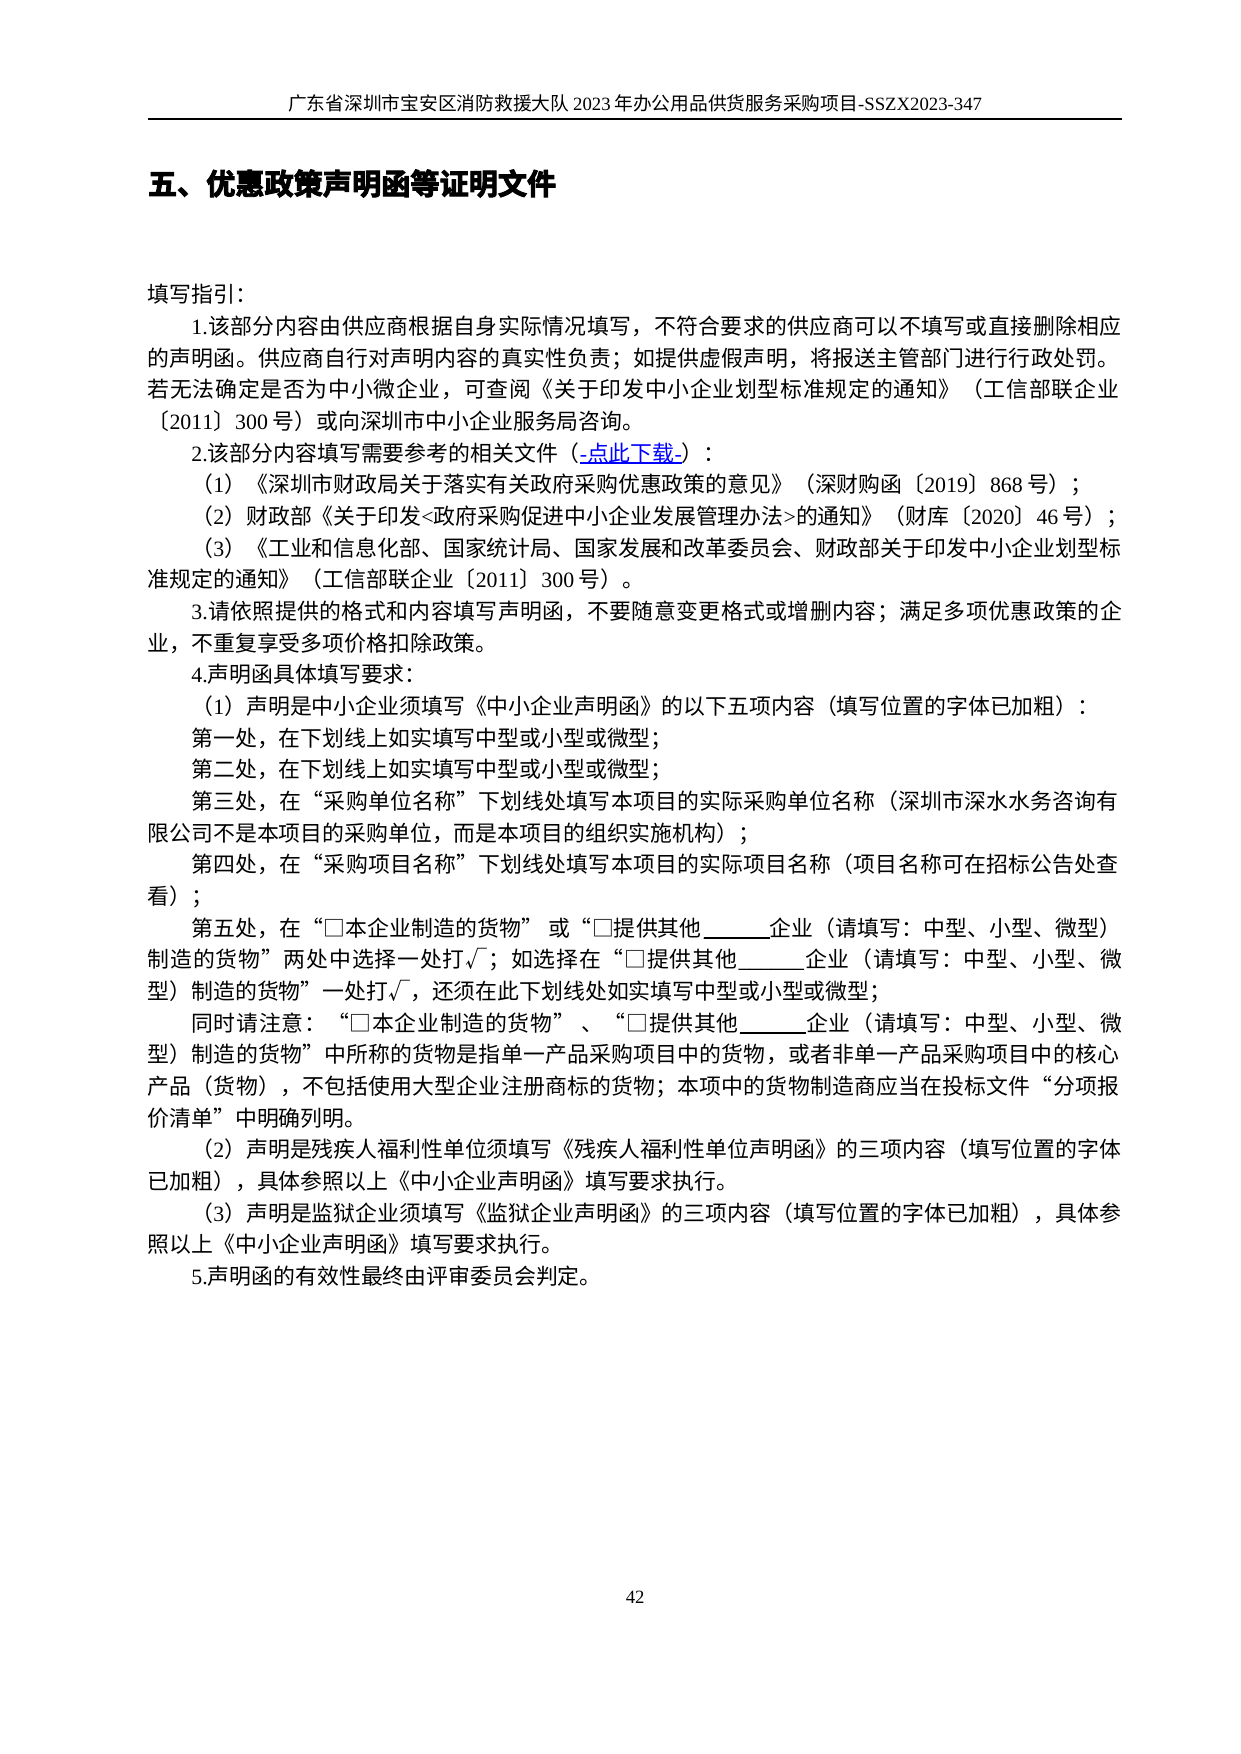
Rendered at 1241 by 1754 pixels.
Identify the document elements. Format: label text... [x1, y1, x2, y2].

text 5.声明函的有效性最终由评审委员会判定。 [147, 1259, 1122, 1291]
text 2.该部分内容填写需要参考的相关文件（-点此下载-）： [147, 436, 1122, 467]
text 第一处，在下划线上如实填写中型或小型或微型； [147, 721, 1122, 752]
text （3）声明是监狱企业须填写《监狱企业声明函》的三项内容（填写位置的字体已加粗），具体参照以上《中小企业声明函》填写要求执行。 [147, 1196, 1122, 1259]
text 第四处，在“采购项目名称”下划线处填写本项目的实际项目名称（项目名称可在招标公告处查看）； [147, 847, 1122, 911]
text （1）声明是中小企业须填写《中小企业声明函》的以下五项内容（填写位置的字体已加粗）： [147, 689, 1122, 721]
text （3）《工业和信息化部、国家统计局、国家发展和改革委员会、财政部关于印发中小企业划型标准规定的通知》（工信部联企业〔2011〕300号）。 [147, 531, 1122, 594]
text 同时请注意：“□本企业制造的货物” 、“□提供其他______企业（请填写：中型、小型、微型）制造的货物”中所称的货物是指单一产品采购项目中的货物，或者非单一产品采购项目中的核心产品（货物），不包括使用大型企业注册商标的货物；本项中的货物制造商应当在投标文件“分项报价清单”中明确列明。 [147, 1006, 1122, 1132]
text （1）《深圳市财政局关于落实有关政府采购优惠政策的意见》（深财购函〔2019〕868号）； [147, 467, 1122, 499]
text 第五处，在“□本企业制造的货物” 或“□提供其他______企业（请填写：中型、小型、微型）制造的货物”两处中选择一处打√；如选择在“□提供其他______企业（请填写：中型、小型、微型）制造的货物”一处打√，还须在此下划线处如实填写中型或小型或微型； [147, 911, 1122, 1006]
text 第三处，在“采购单位名称”下划线处填写本项目的实际采购单位名称（深圳市深水水务咨询有限公司不是本项目的采购单位，而是本项目的组织实施机构）； [147, 784, 1122, 847]
subtitle 、优惠政策声明函等证明文件 [148, 165, 1122, 199]
text 3.请依照提供的格式和内容填写声明函，不要随意变更格式或增删内容；满足多项优惠政策的企业，不重复享受多项价格扣除政策。 [147, 594, 1122, 657]
text 4.声明函具体填写要求： [147, 657, 1122, 689]
text （2）财政部《关于印发<政府采购促进中小企业发展管理办法>的通知》（财库〔2020〕46号）； [147, 499, 1122, 531]
text 1.该部分内容由供应商根据自身实际情况填写，不符合要求的供应商可以不填写或直接删除相应的声明函。供应商自行对声明内容的真实性负责；如提供虚假声明，将报送主管部门进行行政处罚。若无法确定是否为中小微企业，可查阅《关于印发中小企业划型标准规定的通知》（工信部联企业〔2011〕300号）或向深圳市中小企业服务局咨询。 [147, 309, 1122, 436]
text （2）声明是残疾人福利性单位须填写《残疾人福利性单位声明函》的三项内容（填写位置的字体已加粗），具体参照以上《中小企业声明函》填写要求执行。 [147, 1132, 1122, 1196]
text 填写指引： [148, 277, 1122, 309]
text 第二处，在下划线上如实填写中型或小型或微型； [147, 752, 1122, 784]
